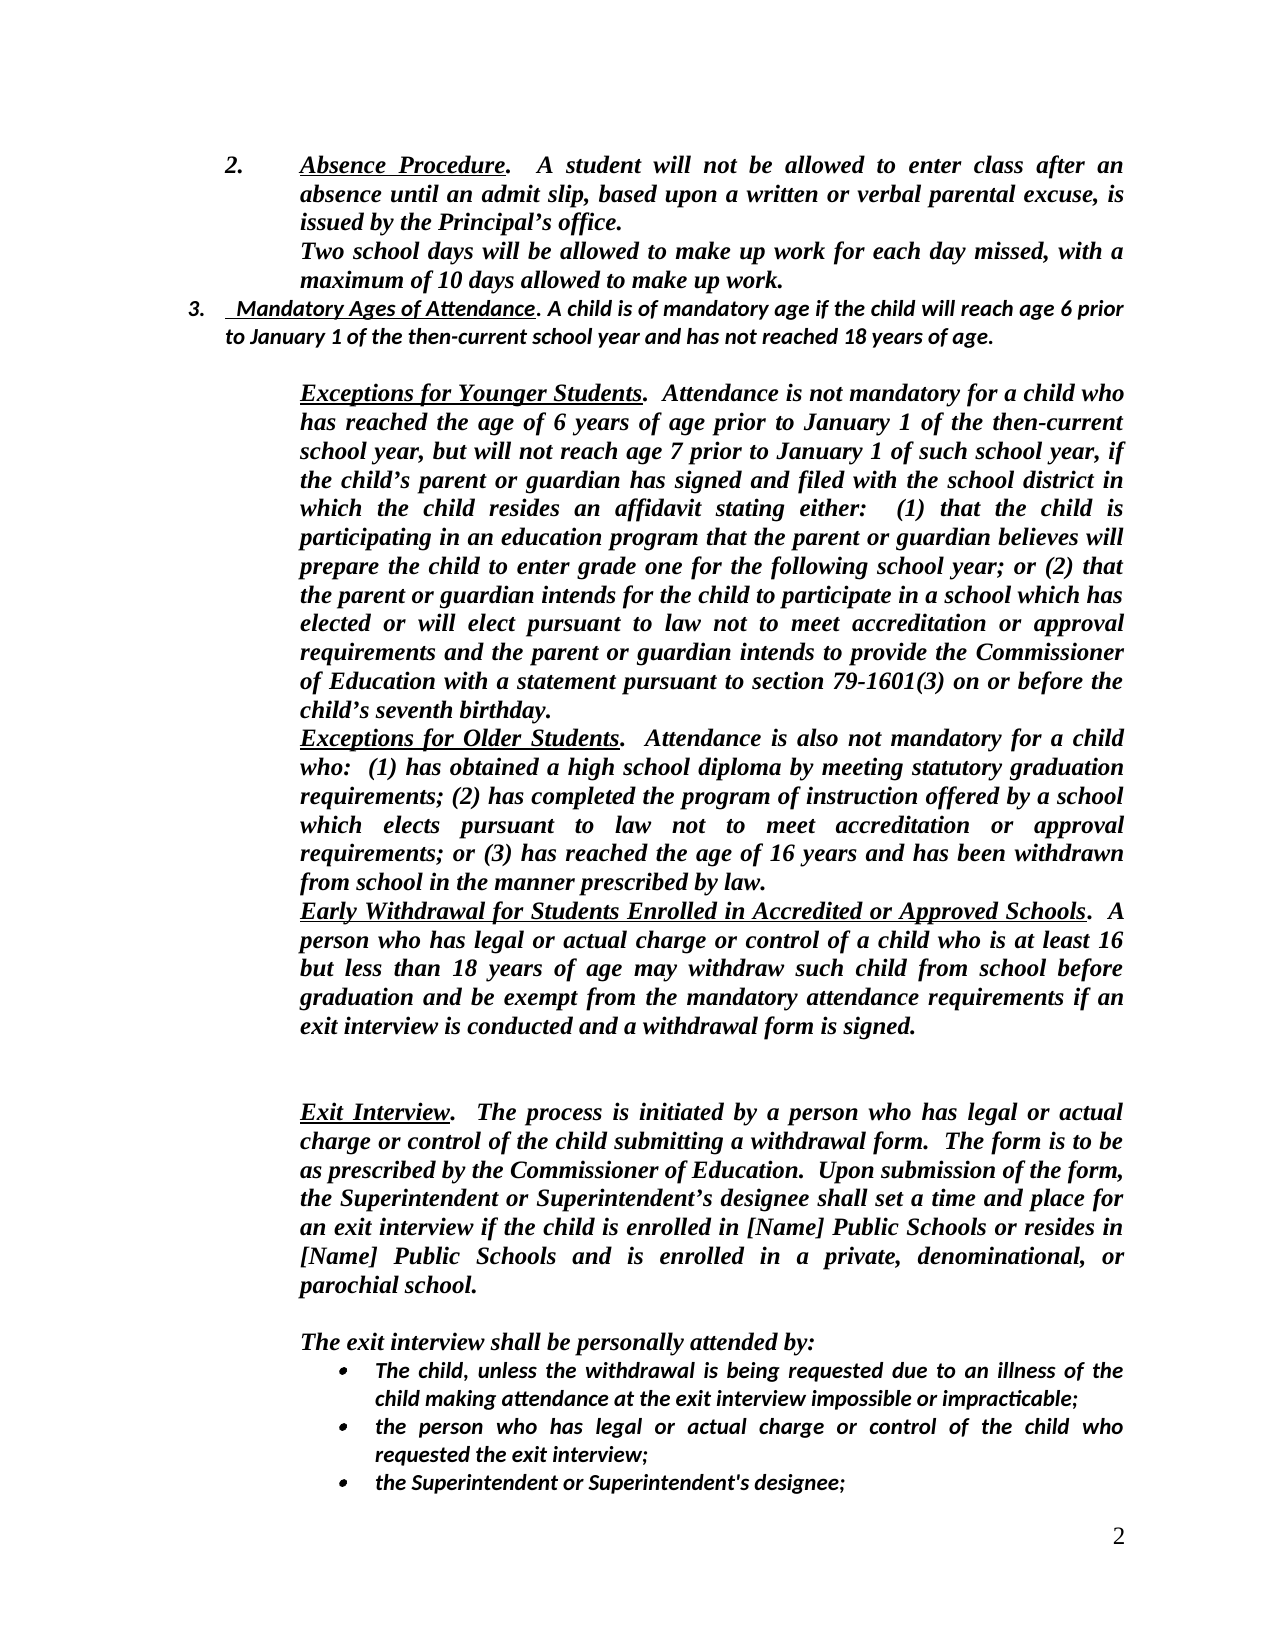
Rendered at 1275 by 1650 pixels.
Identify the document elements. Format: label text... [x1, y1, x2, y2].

text Exceptions for Older Students. Attendance is also not mandatory for a child who: (1) has obtained a high school diploma by meeting statutory graduation requirements; (2) has completed the program of instruction offered by a school which elects pursuant to law not to meet accreditation or approval requirements; or (3) has reached the age of 16 years and has been withdrawn from school in the manner prescribed by law. [300, 723, 1125, 896]
text Early Withdrawal for Students Enrolled in Accredited or Approved Schools. A person who has legal or actual charge or control of a child who is at least 16 but less than 18 years of age may withdraw such child from school before graduation and be exempt from the mandatory attendance requirements if an exit interview is conducted and a withdrawal form is signed. [300, 896, 1125, 1040]
text The exit interview shall be personally attended by: [150, 1327, 1125, 1356]
text Two school days will be allowed to make up work for each day missed, with a maximum of 10 days allowed to make up work. [300, 236, 1125, 294]
text 2. Absence Procedure. A student will not be allowed to enter class after an absence until an admit slip, based upon a written or verbal parental excuse, is issued by the Principal’s office. [225, 150, 1125, 236]
list the person who has legal or actual charge or control of the child who requested the exit interview; [337, 1412, 1125, 1468]
list The child, unless the withdrawal is being requested due to an illness of the child making attendance at the exit interview impossible or impracticable; [337, 1356, 1125, 1412]
list Mandatory Ages of Attendance. A child is of mandatory age if the child will reach age 6 prior to January 1 of the then-current school year and has not reached 18 years of age. [187, 294, 1125, 350]
list the Superintendent or Superintendent's designee; [337, 1468, 1125, 1496]
text Exceptions for Younger Students. Attendance is not mandatory for a child who has reached the age of 6 years of age prior to January 1 of the then-current school year, but will not reach age 7 prior to January 1 of such school year, if the child’s parent or guardian has signed and filed with the school district in which the child resides an affidavit stating either: (1) that the child is participating in an education program that the parent or guardian believes will prepare the child to enter grade one for the following school year; or (2) that the parent or guardian intends for the child to participate in a school which has elected or will elect pursuant to law not to meet accreditation or approval requirements and the parent or guardian intends to provide the Commissioner of Education with a statement pursuant to section 79-1601(3) on or before the child’s seventh birthday. [300, 378, 1125, 723]
text Exit Interview. The process is initiated by a person who has legal or actual charge or control of the child submitting a withdrawal form. The form is to be as prescribed by the Commissioner of Education. Upon submission of the form, the Superintendent or Superintendent’s designee shall set a time and place for an exit interview if the child is enrolled in [Name] Public Schools or resides in [Name] Public Schools and is enrolled in a private, denominational, or parochial school. [300, 1097, 1125, 1298]
